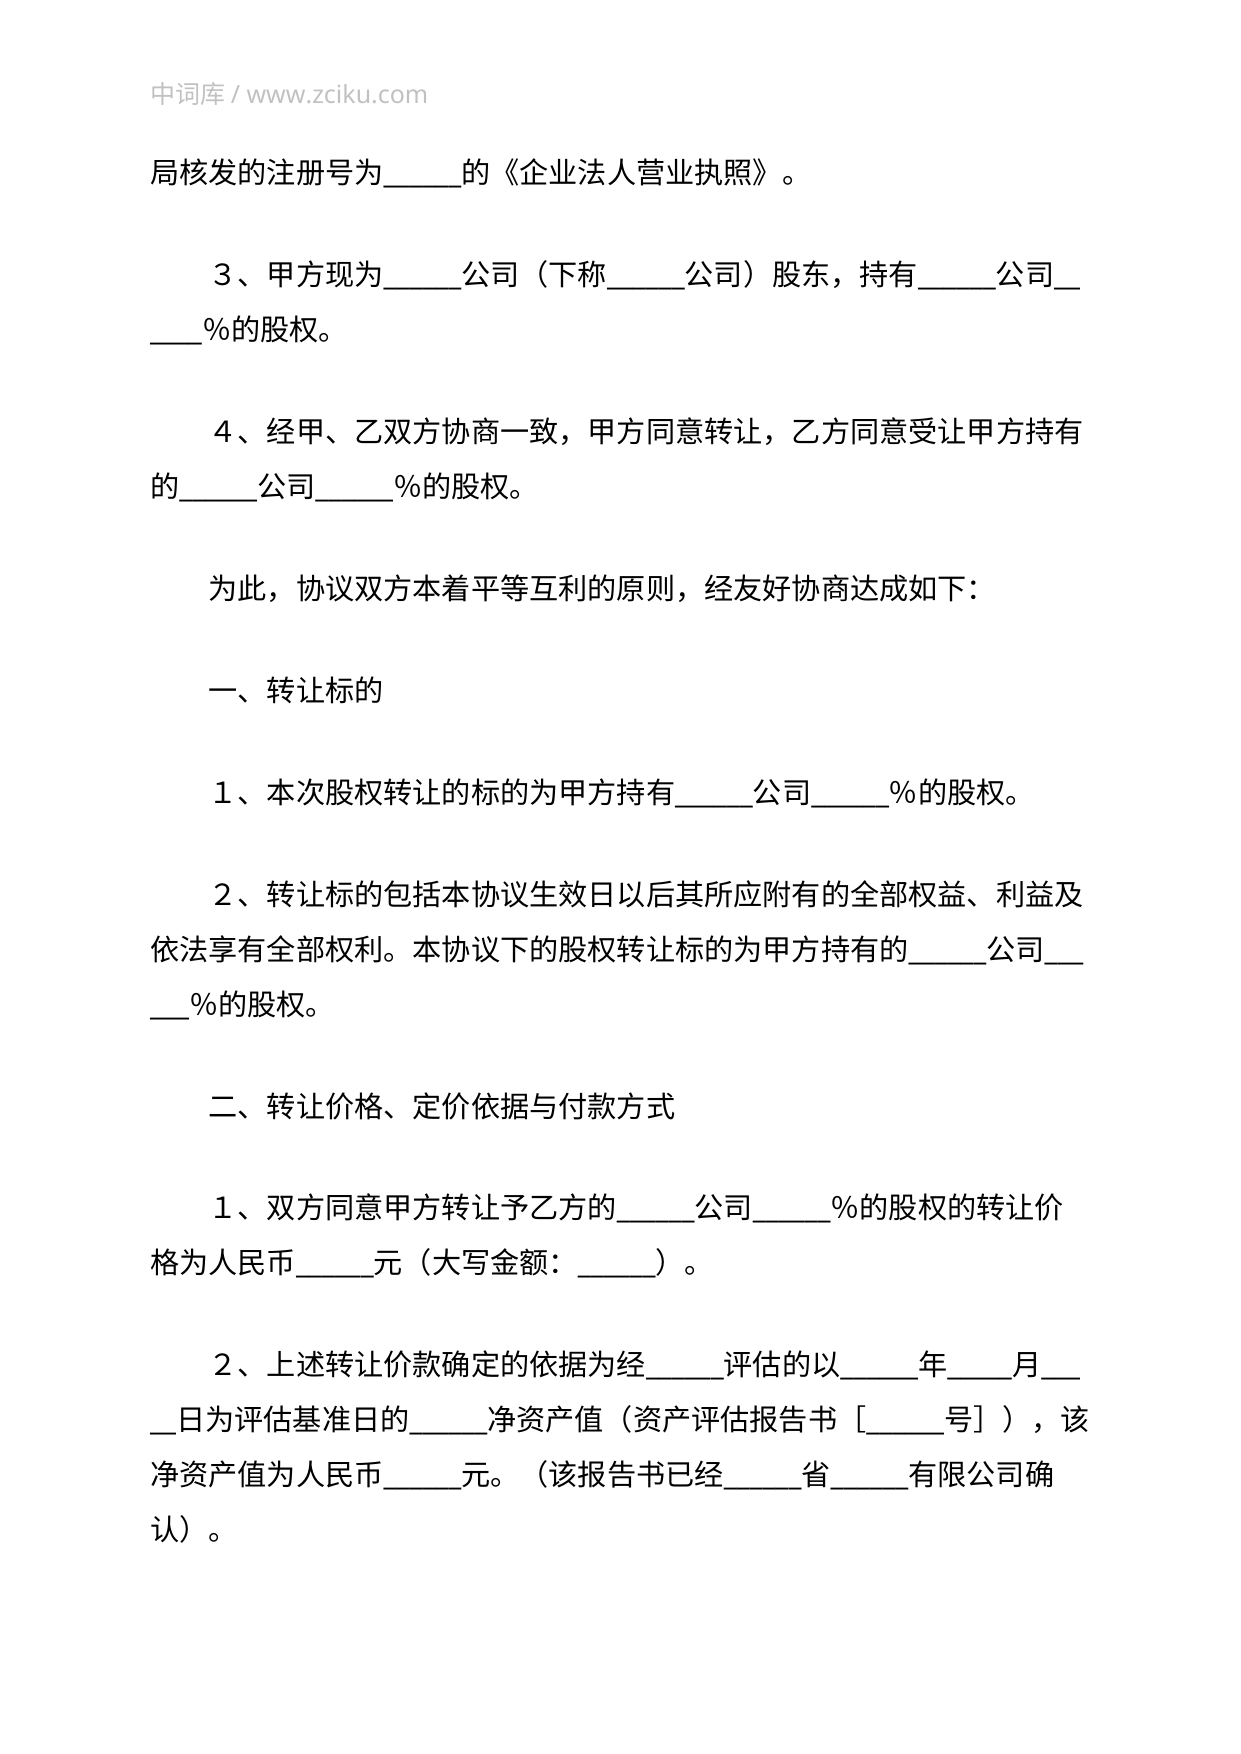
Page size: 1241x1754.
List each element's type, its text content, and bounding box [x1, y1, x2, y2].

text １、双方同意甲方转让予乙方的______公司______％的股权的转让价格为人民币______元（大写金额：______）。 [150, 1185, 1090, 1282]
text １、本次股权转让的标的为甲方持有______公司______％的股权。 [150, 769, 1090, 812]
text 一、转让标的 [150, 668, 1090, 710]
text ３、甲方现为______公司（下称______公司）股东，持有______公司______％的股权。 [150, 252, 1090, 349]
text ２、转让标的包括本协议生效日以后其所应附有的全部权益、利益及依法享有全部权利。本协议下的股权转让标的为甲方持有的______公司______％的股权。 [150, 871, 1090, 1024]
text ２、上述转让价款确定的依据为经______评估的以______年_____月_____日为评估基准日的______净资产值（资产评估报告书［______号］），该净资产值为人民币______元。（该报告书已经______省______有限公司确认）。 [150, 1342, 1090, 1549]
text ４、经甲、乙双方协商一致，甲方同意转让，乙方同意受让甲方持有的______公司______％的股权。 [150, 409, 1090, 506]
text 为此，协议双方本着平等互利的原则，经友好协商达成如下： [150, 566, 1090, 608]
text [150, 150, 1090, 192]
text 二、转让价格、定价依据与付款方式 [150, 1083, 1090, 1126]
